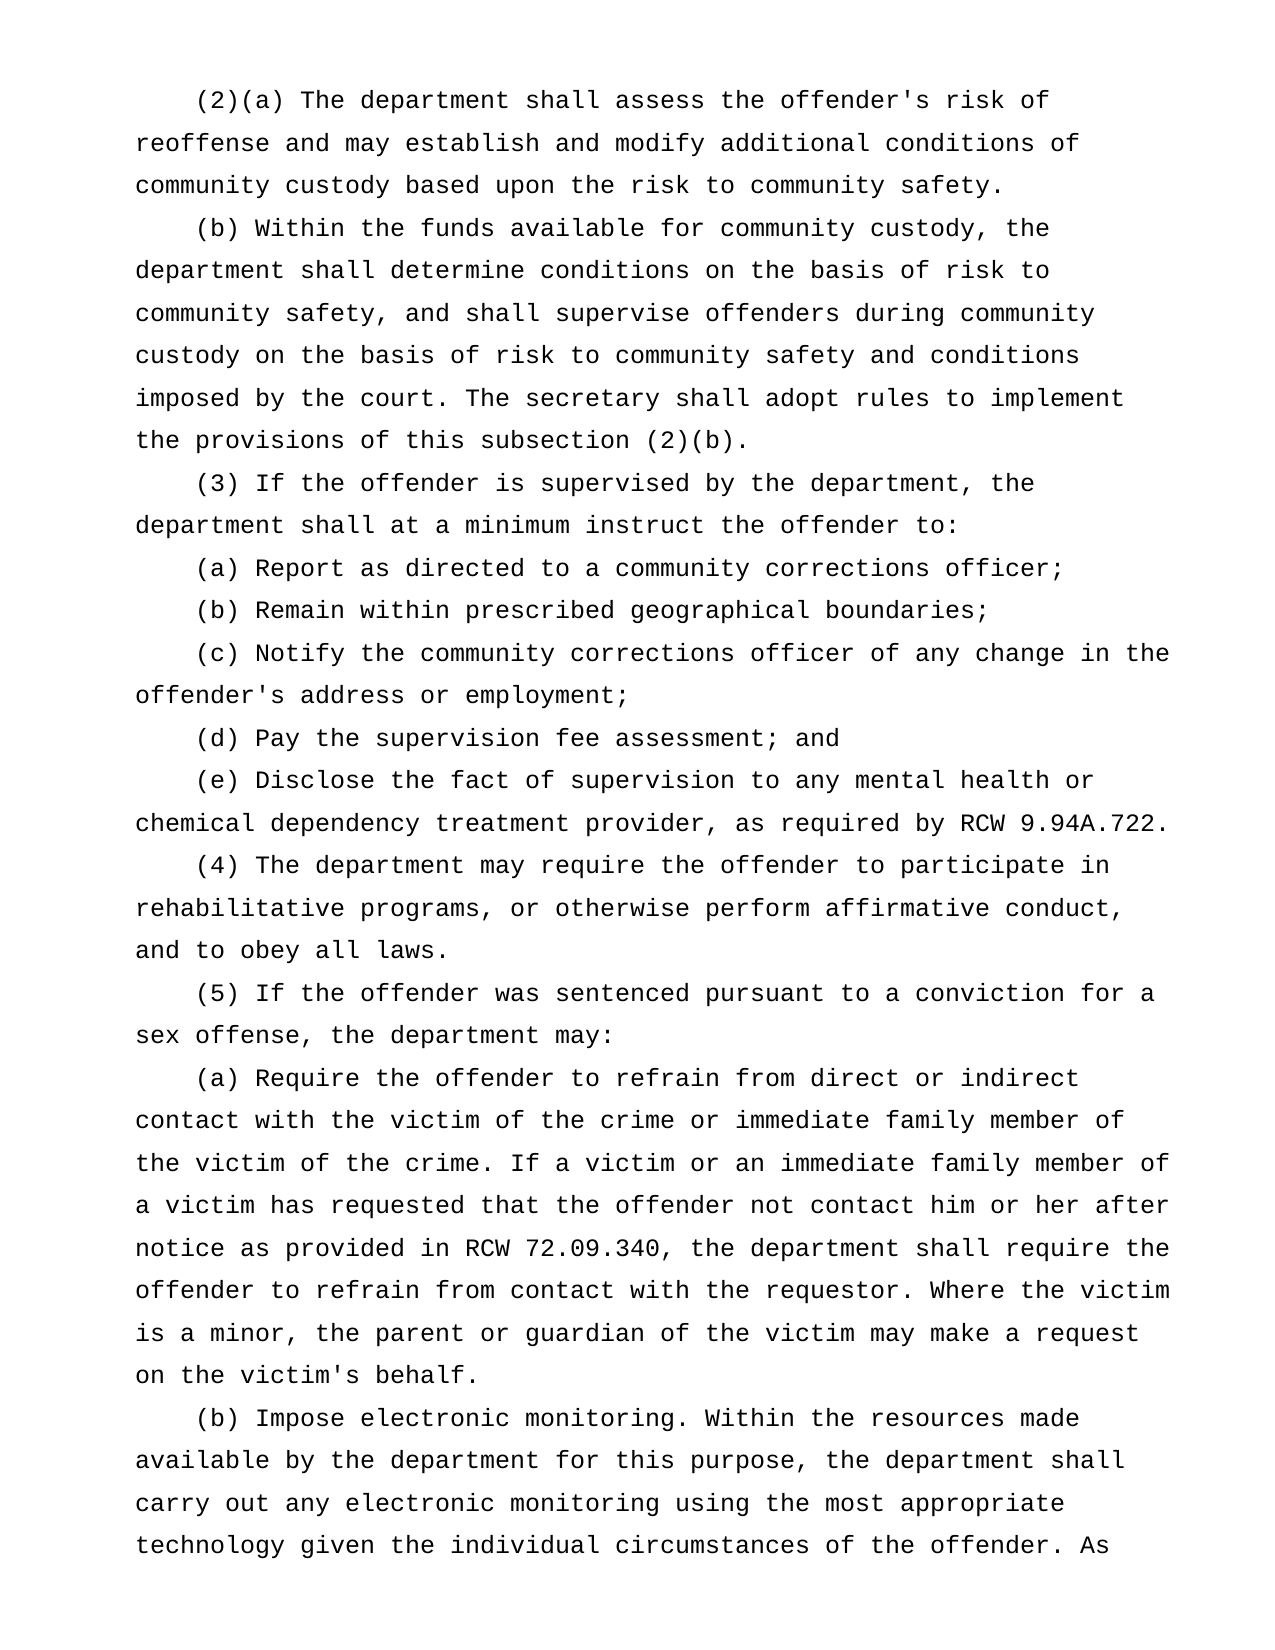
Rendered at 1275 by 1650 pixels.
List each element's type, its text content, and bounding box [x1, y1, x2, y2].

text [135, 1392, 1170, 1562]
text (3) If the offender is supervised by the department, the department shall at a minimum instruct the offender to: [135, 457, 1170, 542]
text (2)(a) The department shall assess the offender's risk of reoffense and may establish and modify additional conditions of community custody based upon the risk to community safety. [135, 75, 1170, 202]
text (a) Report as directed to a community corrections officer; [135, 542, 1170, 585]
text (d) Pay the supervision fee assessment; and [135, 712, 1170, 755]
text (4) The department may require the offender to participate in rehabilitative programs, or otherwise perform affirmative conduct, and to obey all laws. [135, 840, 1170, 967]
text (a) Require the offender to refrain from direct or indirect contact with the victim of the crime or immediate family member of the victim of the crime. If a victim or an immediate family member of a victim has requested that the offender not contact him or her after notice as provided in RCW 72.09.340, the department shall require the offender to refrain from contact with the requestor. Where the victim is a minor, the parent or guardian of the victim may make a request on the victim's behalf. [135, 1052, 1170, 1392]
text (5) If the offender was sentenced pursuant to a conviction for a sex offense, the department may: [135, 967, 1170, 1052]
text (c) Notify the community corrections officer of any change in the offender's address or employment; [135, 627, 1170, 712]
text (b) Remain within prescribed geographical boundaries; [135, 585, 1170, 627]
text (b) Within the funds available for community custody, the department shall determine conditions on the basis of risk to community safety, and shall supervise offenders during community custody on the basis of risk to community safety and conditions imposed by the court. The secretary shall adopt rules to implement the provisions of this subsection (2)(b). [135, 202, 1170, 457]
text (e) Disclose the fact of supervision to any mental health or chemical dependency treatment provider, as required by RCW 9.94A.722. [135, 755, 1170, 840]
